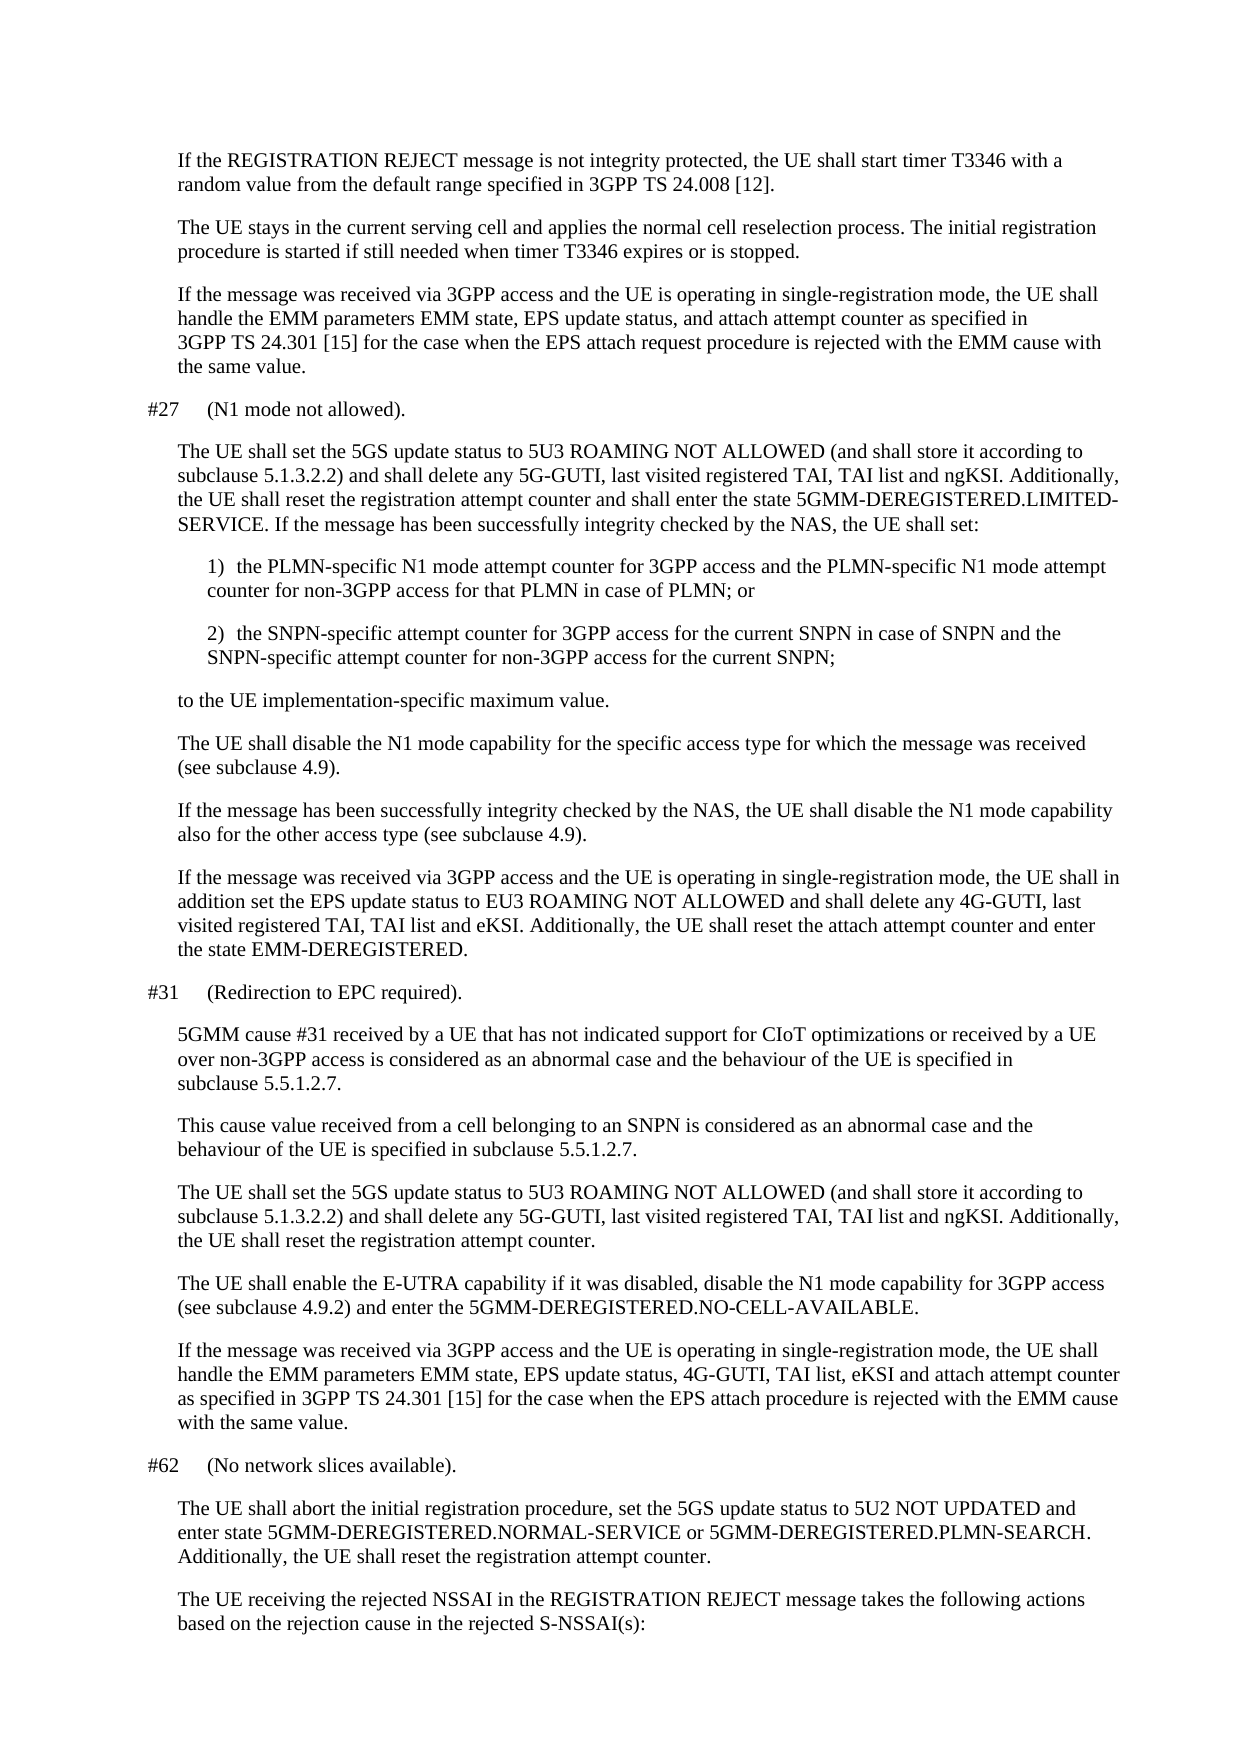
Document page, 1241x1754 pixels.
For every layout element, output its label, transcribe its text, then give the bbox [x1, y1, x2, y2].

text The UE receiving the rejected NSSAI in the REGISTRATION REJECT message takes the following actions based on the rejection cause in the rejected S-NSSAI(s): [148, 1587, 1122, 1635]
text If the message was received via 3GPP access and the UE is operating in single-registration mode, the UE shall handle the EMM parameters EMM state, EPS update status, 4G-GUTI, TAI list, eKSI and attach attempt counter as specified in 3GPP TS 24.301 [15] for the case when the EPS attach procedure is rejected with the EMM cause with the same value. [148, 1338, 1122, 1434]
text The UE shall enable the E-UTRA capability if it was disabled, disable the N1 mode capability for 3GPP access (see subclause 4.9.2) and enter the 5GMM-DEREGISTERED.NO-CELL-AVAILABLE. [148, 1271, 1122, 1319]
text If the message has been successfully integrity checked by the NAS, the UE shall disable the N1 mode capability also for the other access type (see subclause 4.9). [148, 798, 1122, 846]
text This cause value received from a cell belonging to an SNPN is considered as an abnormal case and the behaviour of the UE is specified in subclause 5.5.1.2.7. [148, 1113, 1122, 1161]
text The UE shall set the 5GS update status to 5U3 ROAMING NOT ALLOWED (and shall store it according to subclause 5.1.3.2.2) and shall delete any 5G-GUTI, last visited registered TAI, TAI list and ngKSI. Additionally, the UE shall reset the registration attempt counter and shall enter the state 5GMM-DEREGISTERED.LIMITED-SERVICE. If the message has been successfully integrity checked by the NAS, the UE shall set: [148, 439, 1122, 536]
text 1) the PLMN-specific N1 mode attempt counter for 3GPP access and the PLMN-specific N1 mode attempt counter for non-3GPP access for that PLMN in case of PLMN; or [207, 554, 1122, 602]
text #62 (No network slices available). [148, 1453, 1122, 1477]
text to the UE implementation-specific maximum value. [148, 688, 1122, 712]
text If the message was received via 3GPP access and the UE is operating in single-registration mode, the UE shall handle the EMM parameters EMM state, EPS update status, and attach attempt counter as specified in 3GPP TS 24.301 [15] for the case when the EPS attach request procedure is rejected with the EMM cause with the same value. [148, 281, 1122, 378]
text The UE shall set the 5GS update status to 5U3 ROAMING NOT ALLOWED (and shall store it according to subclause 5.1.3.2.2) and shall delete any 5G-GUTI, last visited registered TAI, TAI list and ngKSI. Additionally, the UE shall reset the registration attempt counter. [148, 1180, 1122, 1252]
text If the REGISTRATION REJECT message is not integrity protected, the UE shall start timer T3346 with a random value from the default range specified in 3GPP TS 24.008 [12]. [148, 148, 1122, 196]
text #27 (N1 mode not allowed). [148, 396, 1122, 421]
text The UE stays in the current serving cell and applies the normal cell reselection process. The initial registration procedure is started if still needed when timer T3346 expires or is stopped. [148, 214, 1122, 263]
text The UE shall disable the N1 mode capability for the specific access type for which the message was received (see subclause 4.9). [148, 731, 1122, 779]
text 5GMM cause #31 received by a UE that has not indicated support for CIoT optimizations or received by a UE over non-3GPP access is considered as an abnormal case and the behaviour of the UE is specified in subclause 5.5.1.2.7. [148, 1022, 1122, 1094]
text If the message was received via 3GPP access and the UE is operating in single-registration mode, the UE shall in addition set the EPS update status to EU3 ROAMING NOT ALLOWED and shall delete any 4G-GUTI, last visited registered TAI, TAI list and eKSI. Additionally, the UE shall reset the attach attempt counter and enter the state EMM-DEREGISTERED. [148, 864, 1122, 961]
text 2) the SNPN-specific attempt counter for 3GPP access for the current SNPN in case of SNPN and the SNPN-specific attempt counter for non-3GPP access for the current SNPN; [207, 621, 1122, 669]
text #31 (Redirection to EPC required). [148, 979, 1122, 1004]
text The UE shall abort the initial registration procedure, set the 5GS update status to 5U2 NOT UPDATED and enter state 5GMM-DEREGISTERED.NORMAL-SERVICE or 5GMM-DEREGISTERED.PLMN-SEARCH. Additionally, the UE shall reset the registration attempt counter. [148, 1496, 1122, 1568]
